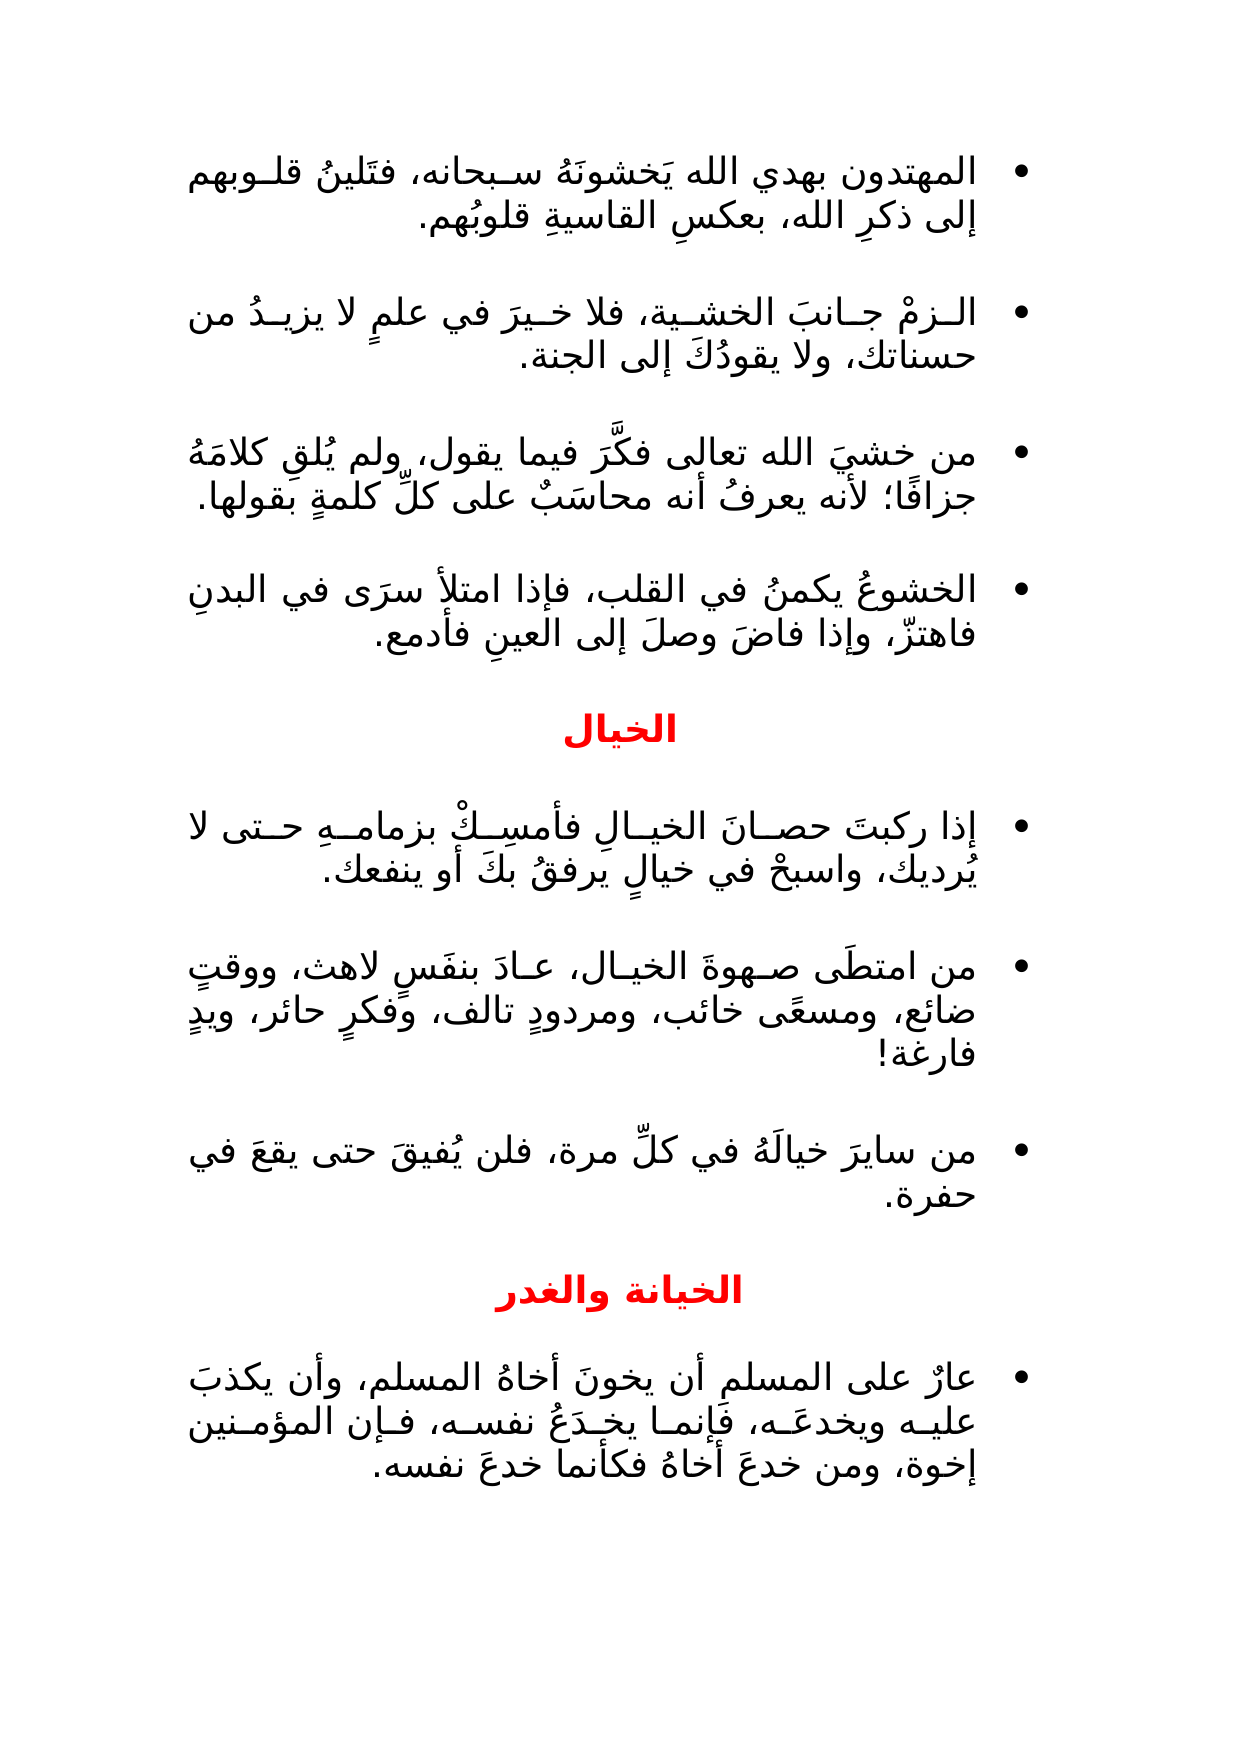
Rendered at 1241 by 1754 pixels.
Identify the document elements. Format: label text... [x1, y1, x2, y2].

list من خشيَ الله تعالى فكَّرَ فيما يقول، ولم يُلقِ كلامَهُ جزافًا؛ لأنه يعرفُ أنه محاسَبٌ على كلِّ كلمةٍ بقولها. [187, 431, 1015, 518]
list من امتطَى صهوةَ الخيال، عادَ بنفَسٍ لاهث، ووقتٍ ضائع، ومسعًى خائب، ومردودٍ تالف، وفكرٍ حائر، ويدٍ فارغة! [187, 945, 1015, 1076]
list من سايرَ خيالَهُ في كلِّ مرة، فلن يُفيقَ حتى يقعَ في حفرة. [187, 1129, 1015, 1216]
list الزمْ جانبَ الخشية، فلا خيرَ في علمٍ لا يزيدُ من حسناتك، ولا يقودُكَ إلى الجنة. [187, 290, 1015, 378]
list إذا ركبتَ حصانَ الخيالِ فأمسِكْ بزمامهِ حتى لا يُرديك، واسبحْ في خيالٍ يرفقُ بكَ أو ينفعك. [187, 804, 1015, 892]
list المهتدون بهدي الله يَخشونَهُ سبحانه، فتَلينُ قلوبهم إلى ذكرِ الله، بعكسِ القاسيةِ قلوبُهم. [187, 150, 1015, 237]
list الخشوعُ يكمنُ في القلب، فإذا امتلأ سرَى في البدنِ فاهتزّ، وإذا فاضَ وصلَ إلى العينِ فأدمع. [187, 567, 1015, 655]
list عارٌ على المسلمِ أن يخونَ أخاهُ المسلم، وأن يكذبَ عليه ويخدعَه، فإنما يخدَعُ نفسه، فإن المؤمنين إخوة، ومن خدعَ أخاهُ فكأنما خدعَ نفسه. [187, 1356, 1015, 1487]
text الخيانة والغدر [187, 1269, 1053, 1313]
text الخيال [187, 708, 1053, 751]
